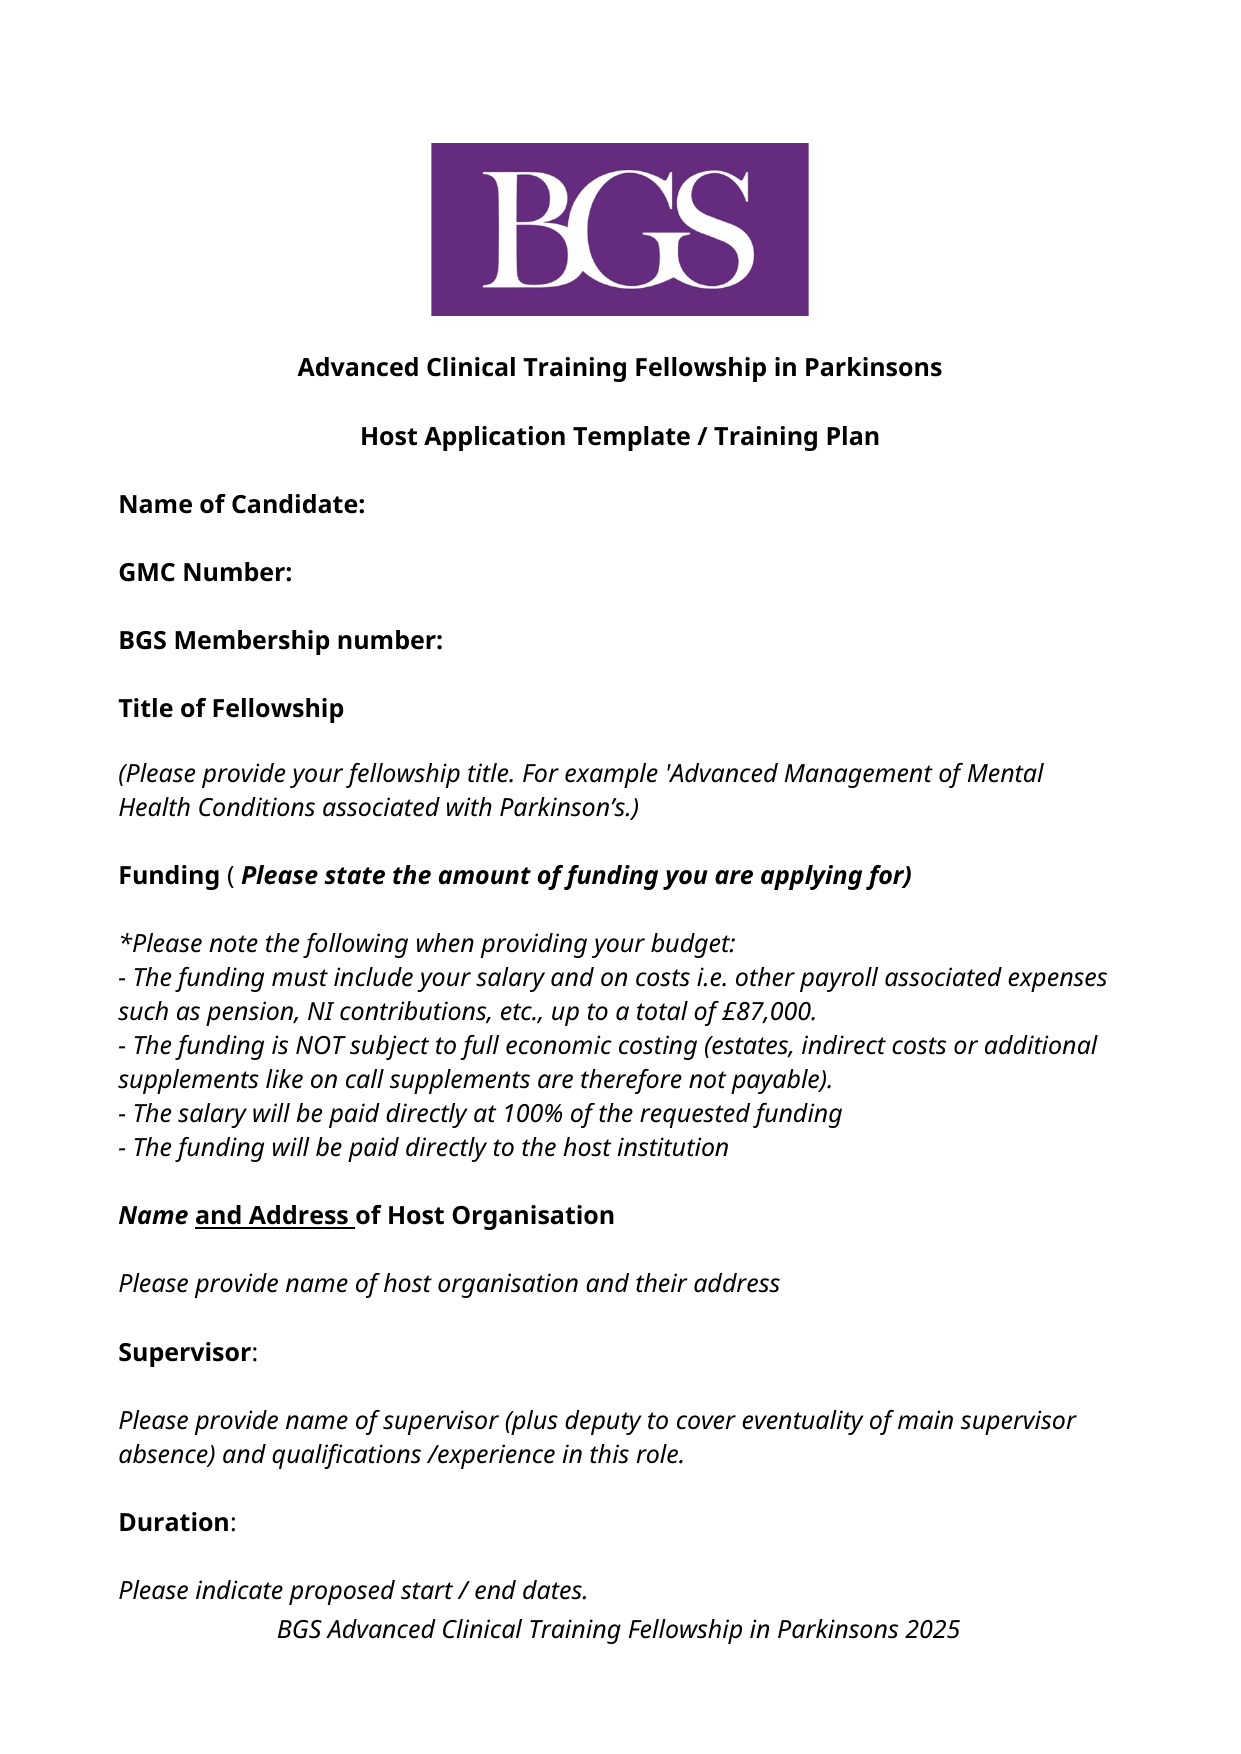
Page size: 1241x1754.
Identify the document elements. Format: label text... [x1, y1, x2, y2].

text Name and Address of Host Organisation [118, 1198, 1122, 1232]
text - The funding is NOT subject to full economic costing (estates, indirect costs or additional supplements like on call supplements are therefore not payable). [118, 1028, 1122, 1096]
text Please provide name of supervisor (plus deputy to cover eventuality of main supervisor absence) and qualifications /experience in this role. [118, 1402, 1122, 1471]
text Advanced Clinical Training Fellowship in Parkinsons [118, 350, 1122, 384]
text Funding ( Please state the amount of funding you are applying for) [118, 857, 1122, 891]
text Duration: [118, 1504, 1122, 1539]
picture [431, 143, 809, 316]
text Please indicate proposed start / end dates. [118, 1573, 1122, 1607]
text Host Application Template / Training Plan [118, 418, 1122, 452]
text Name of Candidate: [118, 486, 1122, 520]
text Supervisor: [118, 1334, 1122, 1368]
text - The salary will be paid directly at 100% of the requested funding [118, 1096, 1122, 1130]
text Title of Fellowship [118, 691, 1122, 755]
text - The funding will be paid directly to the host institution [118, 1130, 1122, 1164]
text Please provide name of host organisation and their address [118, 1266, 1122, 1300]
text *Please note the following when providing your budget: [118, 926, 1122, 959]
text - The funding must include your salary and on costs i.e. other payroll associated expenses such as pension, NI contributions, etc., up to a total of £87,000. [118, 959, 1122, 1028]
text GMC Number: [118, 554, 1122, 588]
text (Please provide your fellowship title. For example 'Advanced Management of Mental Health Conditions associated with Parkinson’s.) [118, 755, 1122, 823]
text BGS Membership number: [118, 622, 1122, 657]
